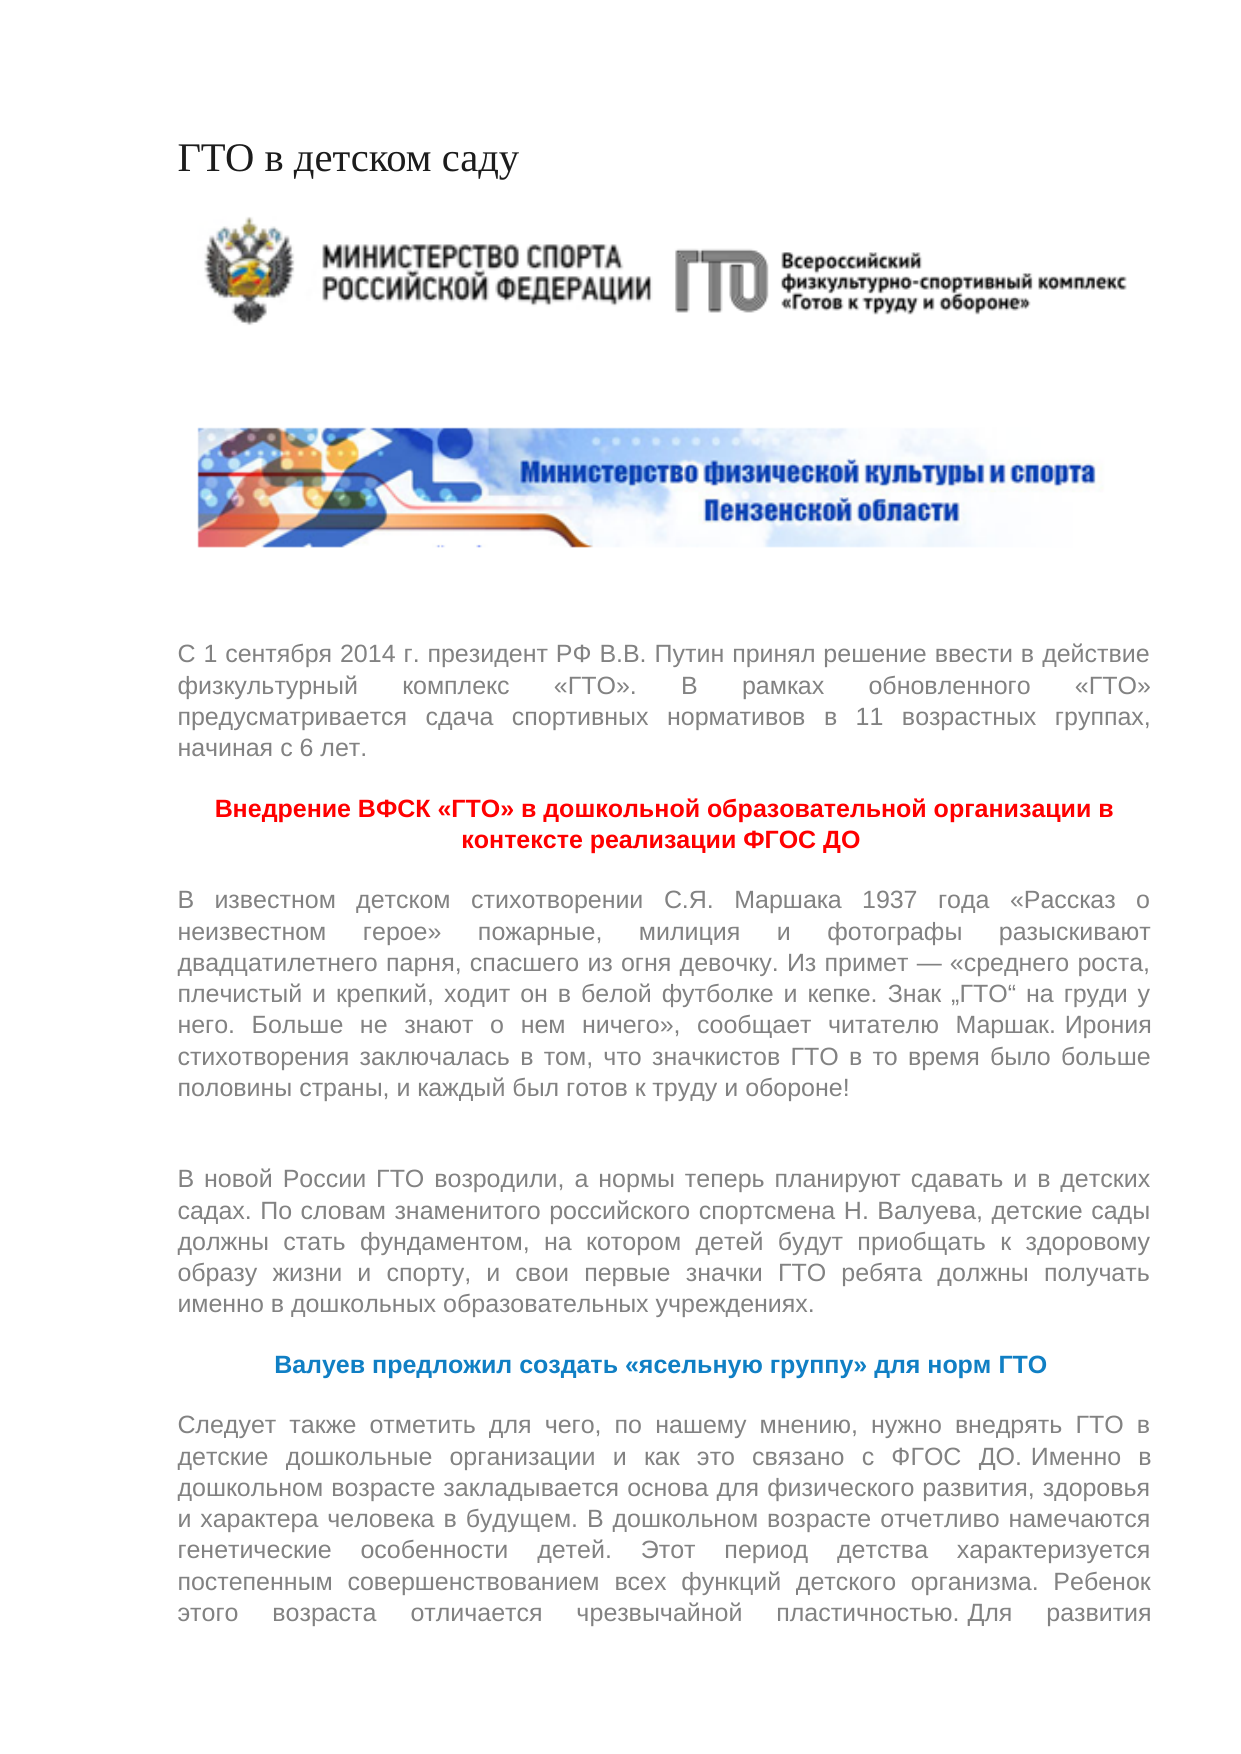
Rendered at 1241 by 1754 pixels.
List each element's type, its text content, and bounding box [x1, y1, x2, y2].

picture [195, 425, 1134, 551]
text Валуев предложил создать «ясельную группу» для норм ГТО [177, 1347, 1152, 1379]
text С 1 сентября 2014 г. президент РФ В.В. Путин принял решение ввести в действие физкультурный комплекс «ГТО». В рамках обновленного «ГТО» предусматривается сдача спортивных нормативов в 11 возрастных группах, начиная с 6 лет. [177, 637, 1152, 762]
text ГТО в детском саду [177, 118, 1152, 181]
picture [667, 237, 1137, 332]
picture [192, 209, 662, 332]
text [177, 1408, 1152, 1627]
text В известном детском стихотворении С.Я. Маршака 1937 года «Рассказ о неизвестном герое» пожарные, милиция и фотографы разыскивают двадцатилетнего парня, спасшего из огня девочку. Из примет — «среднего роста, плечистый и крепкий, ходит он в белой футболке и кепке. Знак „ГТО“ на груди у него. Больше не знают о нем ничего», сообщает читателю Маршак. Ирония стихотворения заключалась в том, что значкистов ГТО в то время было больше половины страны, и каждый был готов к труду и обороне! [177, 883, 1152, 1102]
text В новой России ГТО возродили, а нормы теперь планируют сдавать и в детских садах. По словам знаменитого российского спортсмена Н. Валуева, детские сады должны стать фундаментом, на котором детей будут приобщать к здоровому образу жизни и спорту, и свои первые значки ГТО ребята должны получать именно в дошкольных образовательных учреждениях. [177, 1131, 1152, 1318]
text Внедрение ВФСК «ГТО» в дошкольной образовательной организации в контексте реализации ФГОС ДО [177, 791, 1152, 854]
